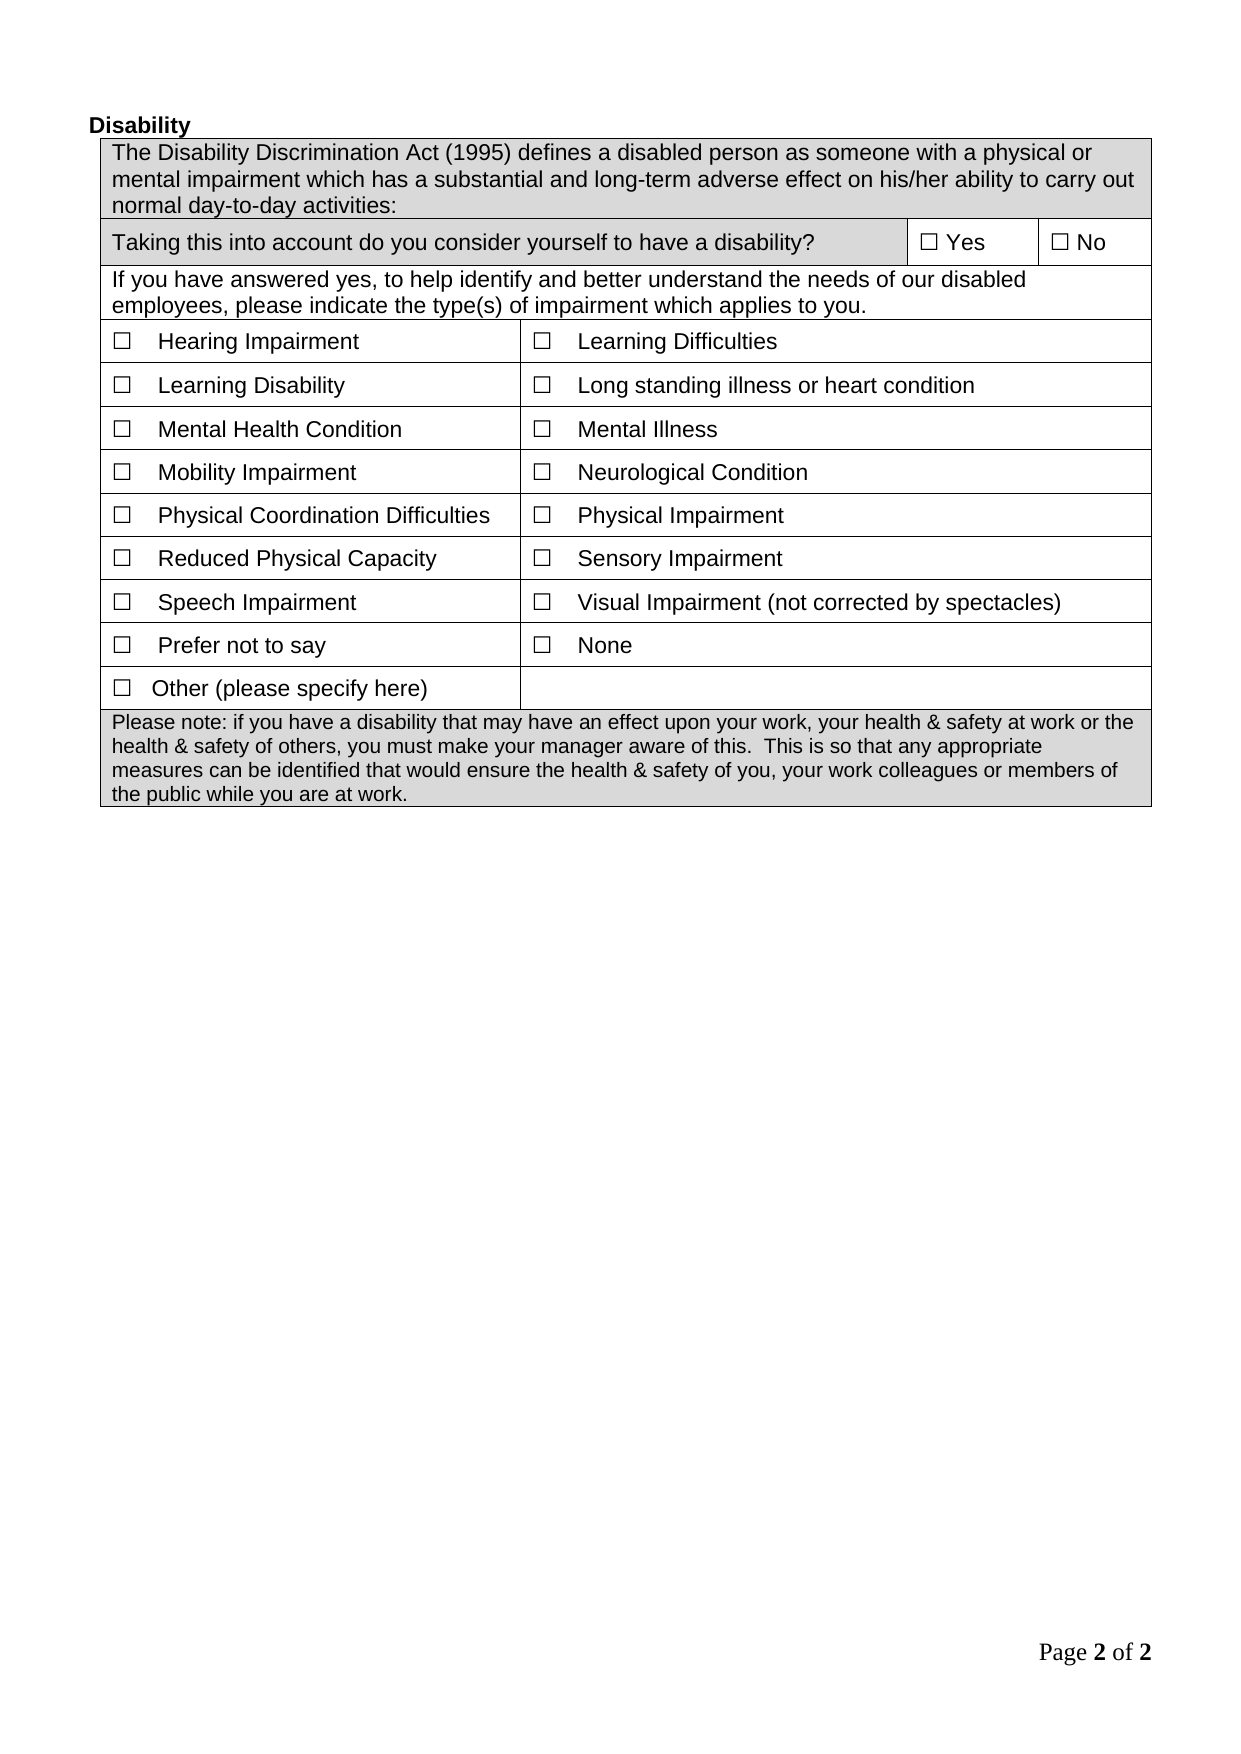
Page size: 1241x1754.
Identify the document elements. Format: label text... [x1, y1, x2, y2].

table_cell Please note: if you have a disability that may have an effect upon your work, your health & safety at work or the health & safety of others, you must make your manager aware of this. This is so that any appropriate measures can be identified that would ensure the health & safety of you, your work colleagues or members of the public while you are at work. [101, 710, 1151, 806]
table_cell ☐ Mental Illness [521, 407, 1151, 449]
table_header The Disability Discrimination Act (1995) defines a disabled person as someone with a physical or mental impairment which has a substantial and long-term adverse effect on his/her ability to carry out normal day-to-day activities: [101, 139, 1151, 218]
table_cell ☐ No [1039, 219, 1151, 265]
table_cell ☐ Long standing illness or heart condition [521, 363, 1151, 406]
table_cell ☐ Physical Coordination Difficulties [101, 494, 520, 536]
table_cell ☐ Neurological Condition [521, 450, 1151, 493]
table_cell ☐ Visual Impairment (not corrected by spectacles) [521, 580, 1151, 622]
table_cell ☐ Other (please specify here) [101, 667, 520, 709]
table_cell ☐ Physical Impairment [521, 494, 1151, 536]
table_cell ☐ Mobility Impairment [101, 450, 520, 493]
text Disability [89, 112, 1152, 138]
table_cell ☐ Learning Disability [101, 363, 520, 406]
table_cell ☐ Speech Impairment [101, 580, 520, 622]
table_cell ☐ Yes [908, 219, 1038, 265]
table_cell If you have answered yes, to help identify and better understand the needs of our disabled employees, please indicate the type(s) of impairment which applies to you. [101, 266, 1151, 318]
table_cell ☐ Prefer not to say [101, 623, 520, 666]
table_cell ☐ Hearing Impairment [101, 320, 520, 362]
table_cell ☐ Sensory Impairment [521, 537, 1151, 579]
table_cell ☐ Mental Health Condition [101, 407, 520, 449]
table_cell ☐ Learning Difficulties [521, 320, 1151, 362]
table_cell [521, 667, 1151, 709]
table_cell ☐ None [521, 623, 1151, 666]
table_cell ☐ Reduced Physical Capacity [101, 537, 520, 579]
table_cell Taking this into account do you consider yourself to have a disability? [101, 219, 907, 265]
